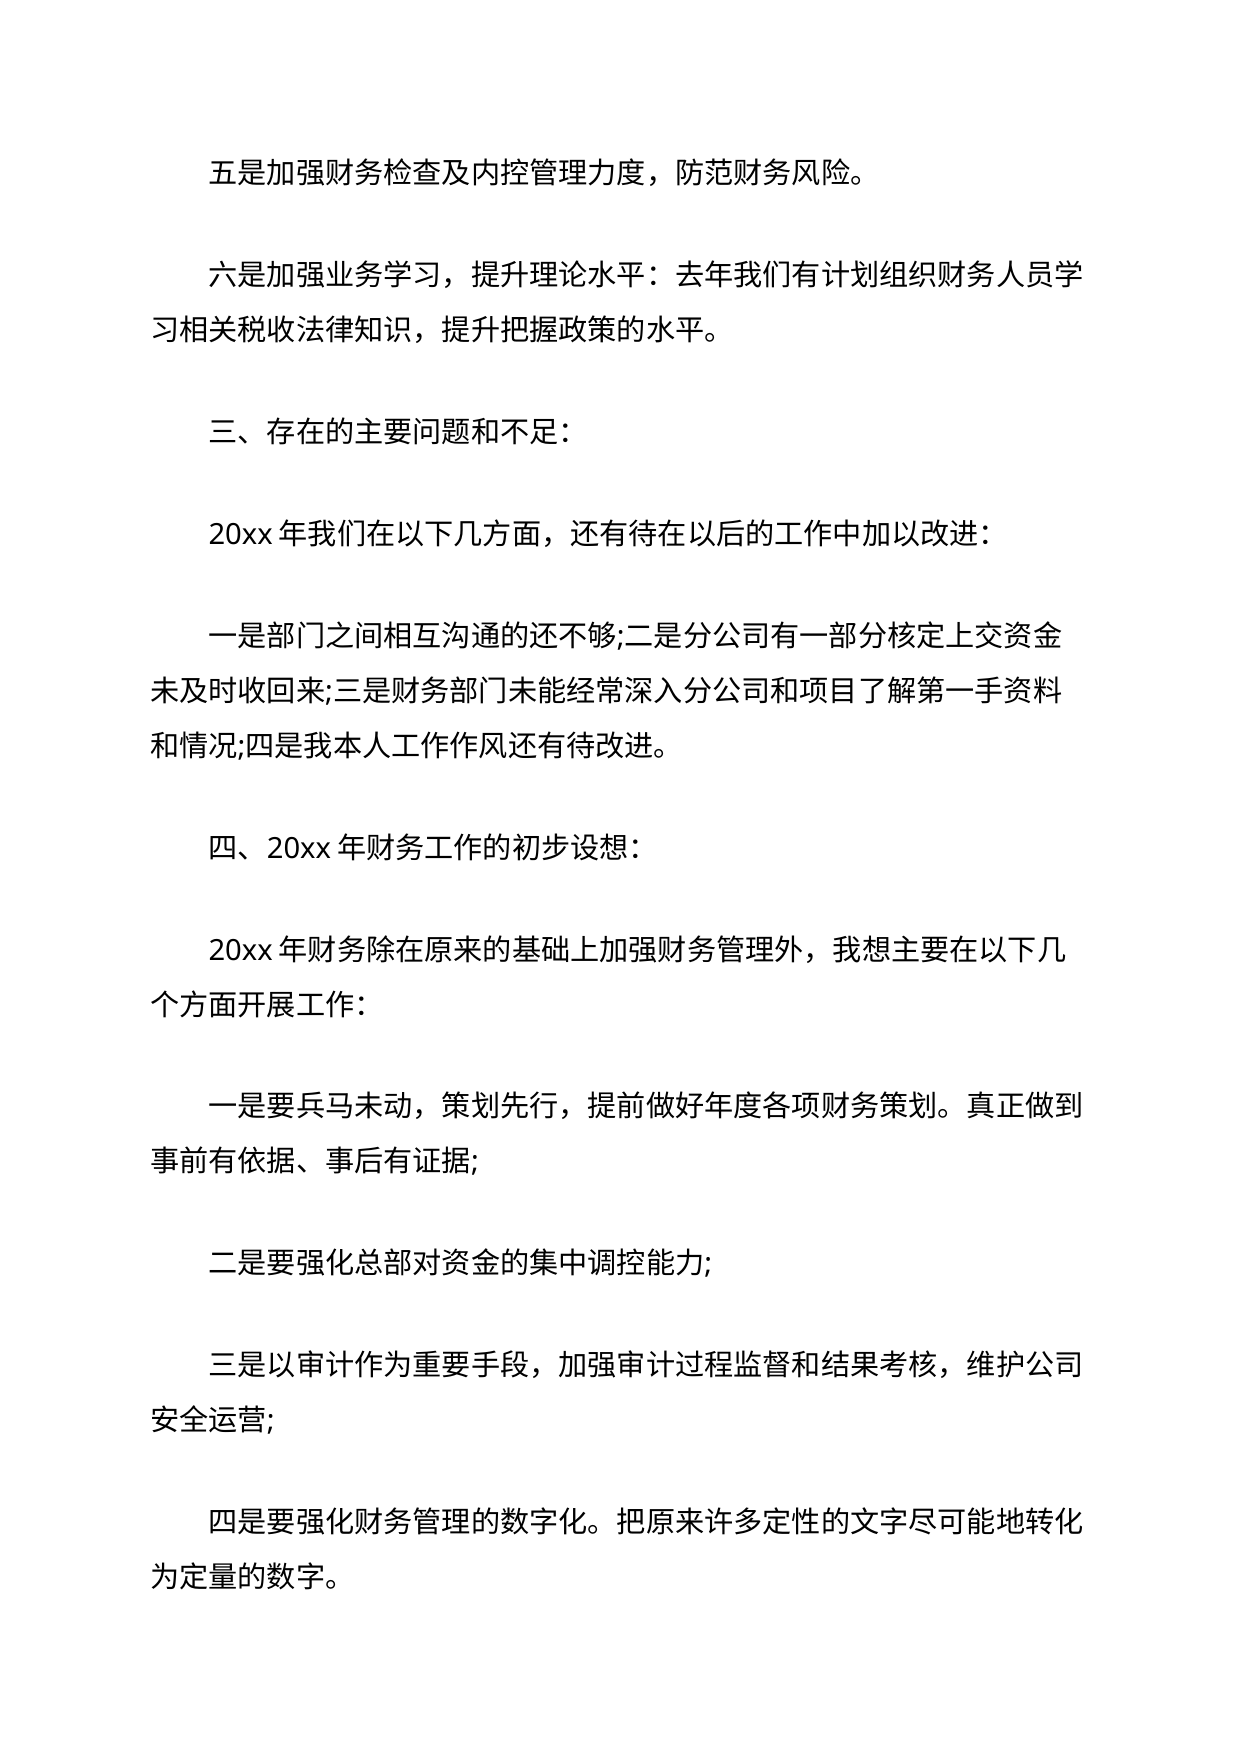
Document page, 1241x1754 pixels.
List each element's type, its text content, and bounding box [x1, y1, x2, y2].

text 一是部门之间相互沟通的还不够;二是分公司有一部分核定上交资金未及时收回来;三是财务部门未能经常深入分公司和项目了解第一手资料和情况;四是我本人工作作风还有待改进。 [150, 612, 1090, 764]
text 二是要强化总部对资金的集中调控能力; [150, 1240, 1090, 1282]
text 六是加强业务学习，提升理论水平：去年我们有计划组织财务人员学习相关税收法律知识，提升把握政策的水平。 [150, 252, 1090, 349]
text 三是以审计作为重要手段，加强审计过程监督和结果考核，维护公司安全运营; [150, 1342, 1090, 1439]
text 20xx年我们在以下几方面，还有待在以后的工作中加以改进： [150, 510, 1090, 553]
text 四是要强化财务管理的数字化。把原来许多定性的文字尽可能地转化为定量的数字。 [150, 1499, 1090, 1596]
text 一是要兵马未动，策划先行，提前做好年度各项财务策划。真正做到事前有依据、事后有证据; [150, 1083, 1090, 1180]
text 三、存在的主要问题和不足： [150, 408, 1090, 451]
text 五是加强财务检查及内控管理力度，防范财务风险。 [150, 150, 1090, 192]
text 20xx年财务除在原来的基础上加强财务管理外，我想主要在以下几个方面开展工作： [150, 926, 1090, 1023]
text 四、20xx年财务工作的初步设想： [150, 824, 1090, 867]
